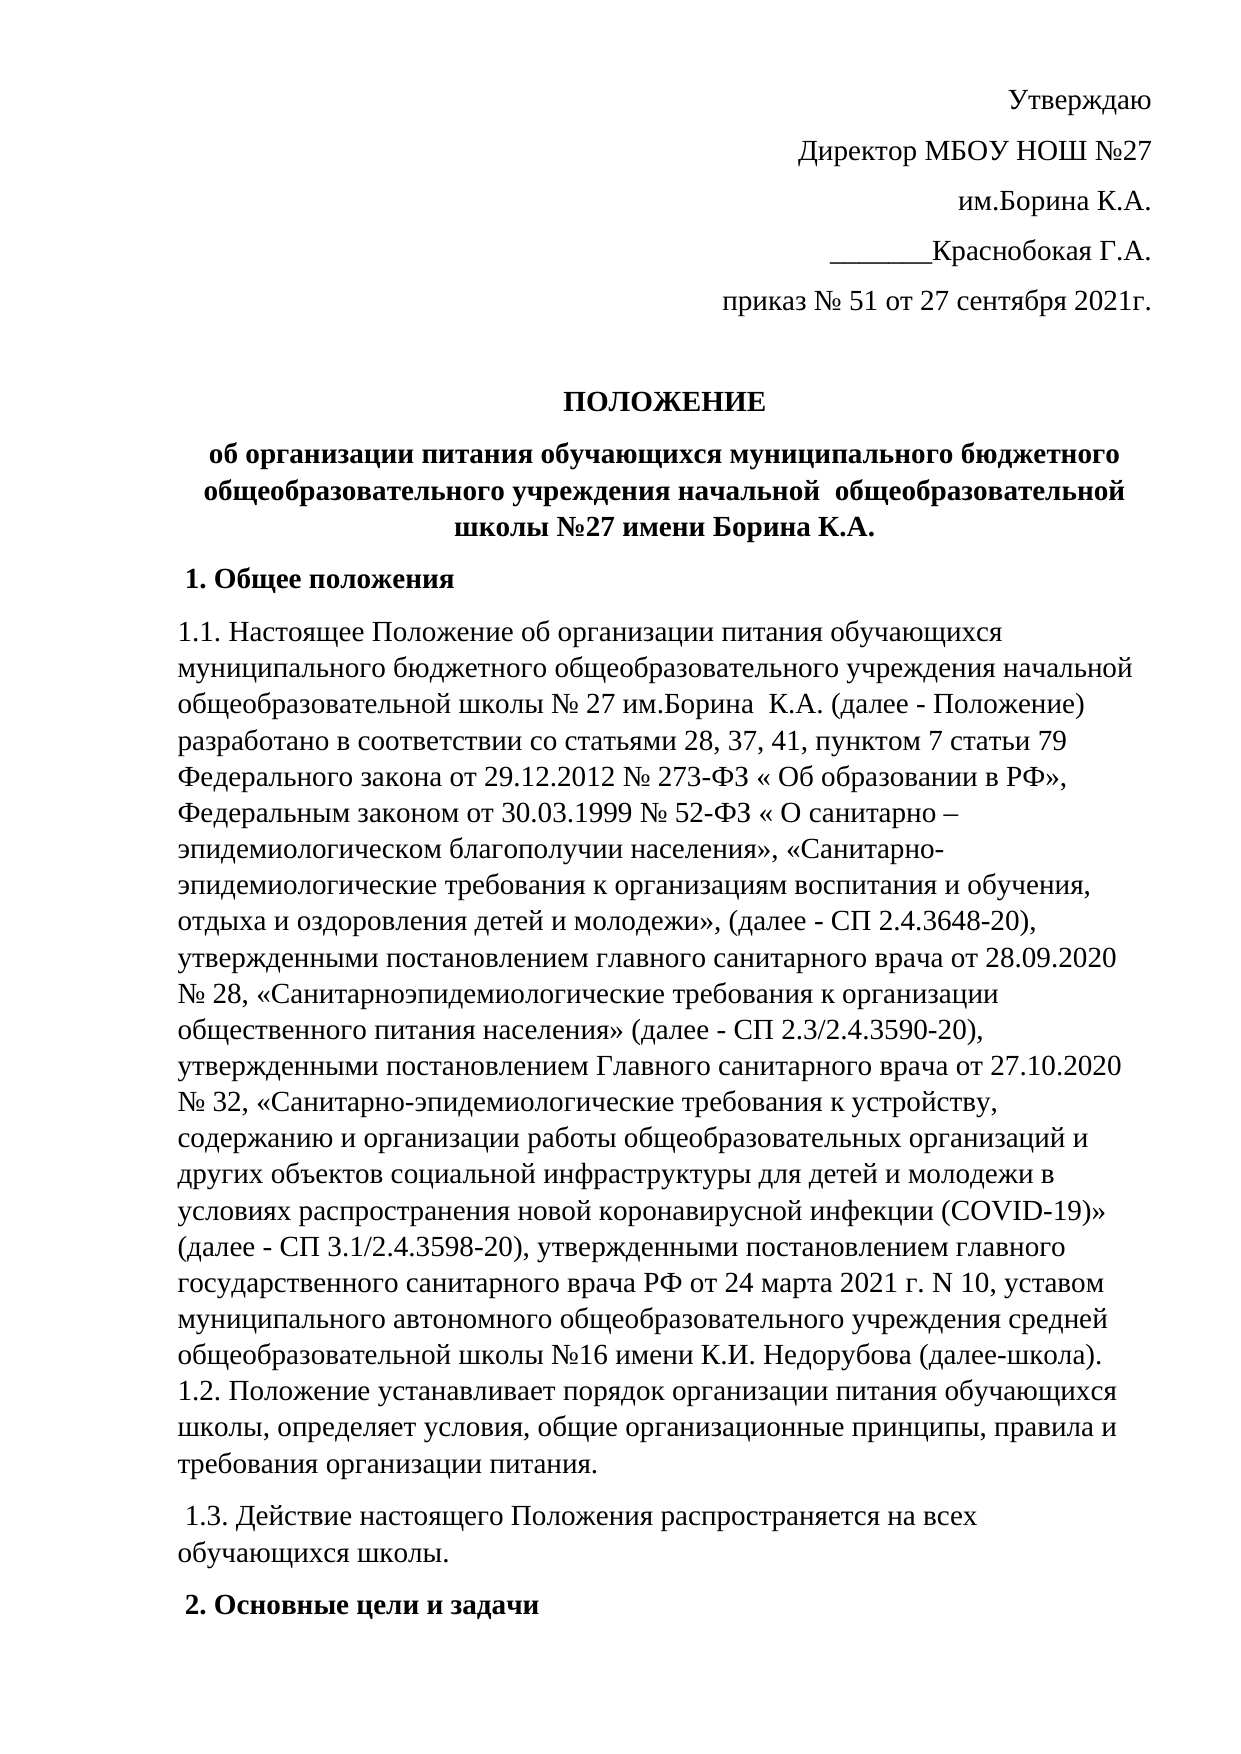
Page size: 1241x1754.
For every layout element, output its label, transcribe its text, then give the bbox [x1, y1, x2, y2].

text им.Борина К.А. [177, 183, 1152, 216]
text ПОЛОЖЕНИЕ [177, 384, 1152, 417]
text 1.1. Настоящее Положение об организации питания обучающихся муниципального бюджетного общеобразовательного учреждения начальной общеобразовательной школы № 27 им.Борина К.А. (далее - Положение) разработано в соответствии со статьями 28, 37, 41, пунктом 7 статьи 79 Федерального закона от 29.12.2012 № 273-ФЗ « Об образовании в РФ», Федеральным законом от 30.03.1999 № 52-ФЗ « О санитарно – эпидемиологическом благополучии населения», «Санитарно-эпидемиологические требования к организациям воспитания и обучения, отдыха и оздоровления детей и молодежи», (далее - СП 2.4.3648-20), утвержденными постановлением главного санитарного врача от 28.09.2020 № 28, «Санитарноэпидемиологические требования к организации общественного питания населения» (далее - СП 2.3/2.4.3590-20), утвержденными постановлением Главного санитарного врача от 27.10.2020 № 32, «Санитарно-эпидемиологические требования к устройству, содержанию и организации работы общеобразовательных организаций и других объектов социальной инфраструктуры для детей и молодежи в условиях распространения новой коронавирусной инфекции (COVID-19)» (далее - СП 3.1/2.4.3598-20), утвержденными постановлением главного государственного санитарного врача РФ от 24 марта 2021 г. N 10, уставом муниципального автономного общеобразовательного учреждения средней общеобразовательной школы №16 имени К.И. Недорубова (далее-школа). 1.2. Положение устанавливает порядок организации питания обучающихся школы, определяет условия, общие организационные принципы, правила и требования организации питания. [177, 614, 1152, 1479]
text _______Краснобокая Г.А. [177, 233, 1152, 267]
text Директор МБОУ НОШ №27 [177, 133, 1152, 166]
text приказ № 51 от 27 сентября 2021г. [177, 283, 1152, 317]
text об организации питания обучающихся муниципального бюджетного общеобразовательного учреждения начальной общеобразовательной школы №27 имени Борина К.А. [177, 436, 1152, 542]
text 1.3. Действие настоящего Положения распространяется на всех обучающихся школы. [177, 1498, 1152, 1568]
text Утверждаю [177, 82, 1152, 116]
text 1. Общее положения [177, 562, 1152, 595]
text 2. Основные цели и задачи [177, 1587, 1152, 1621]
